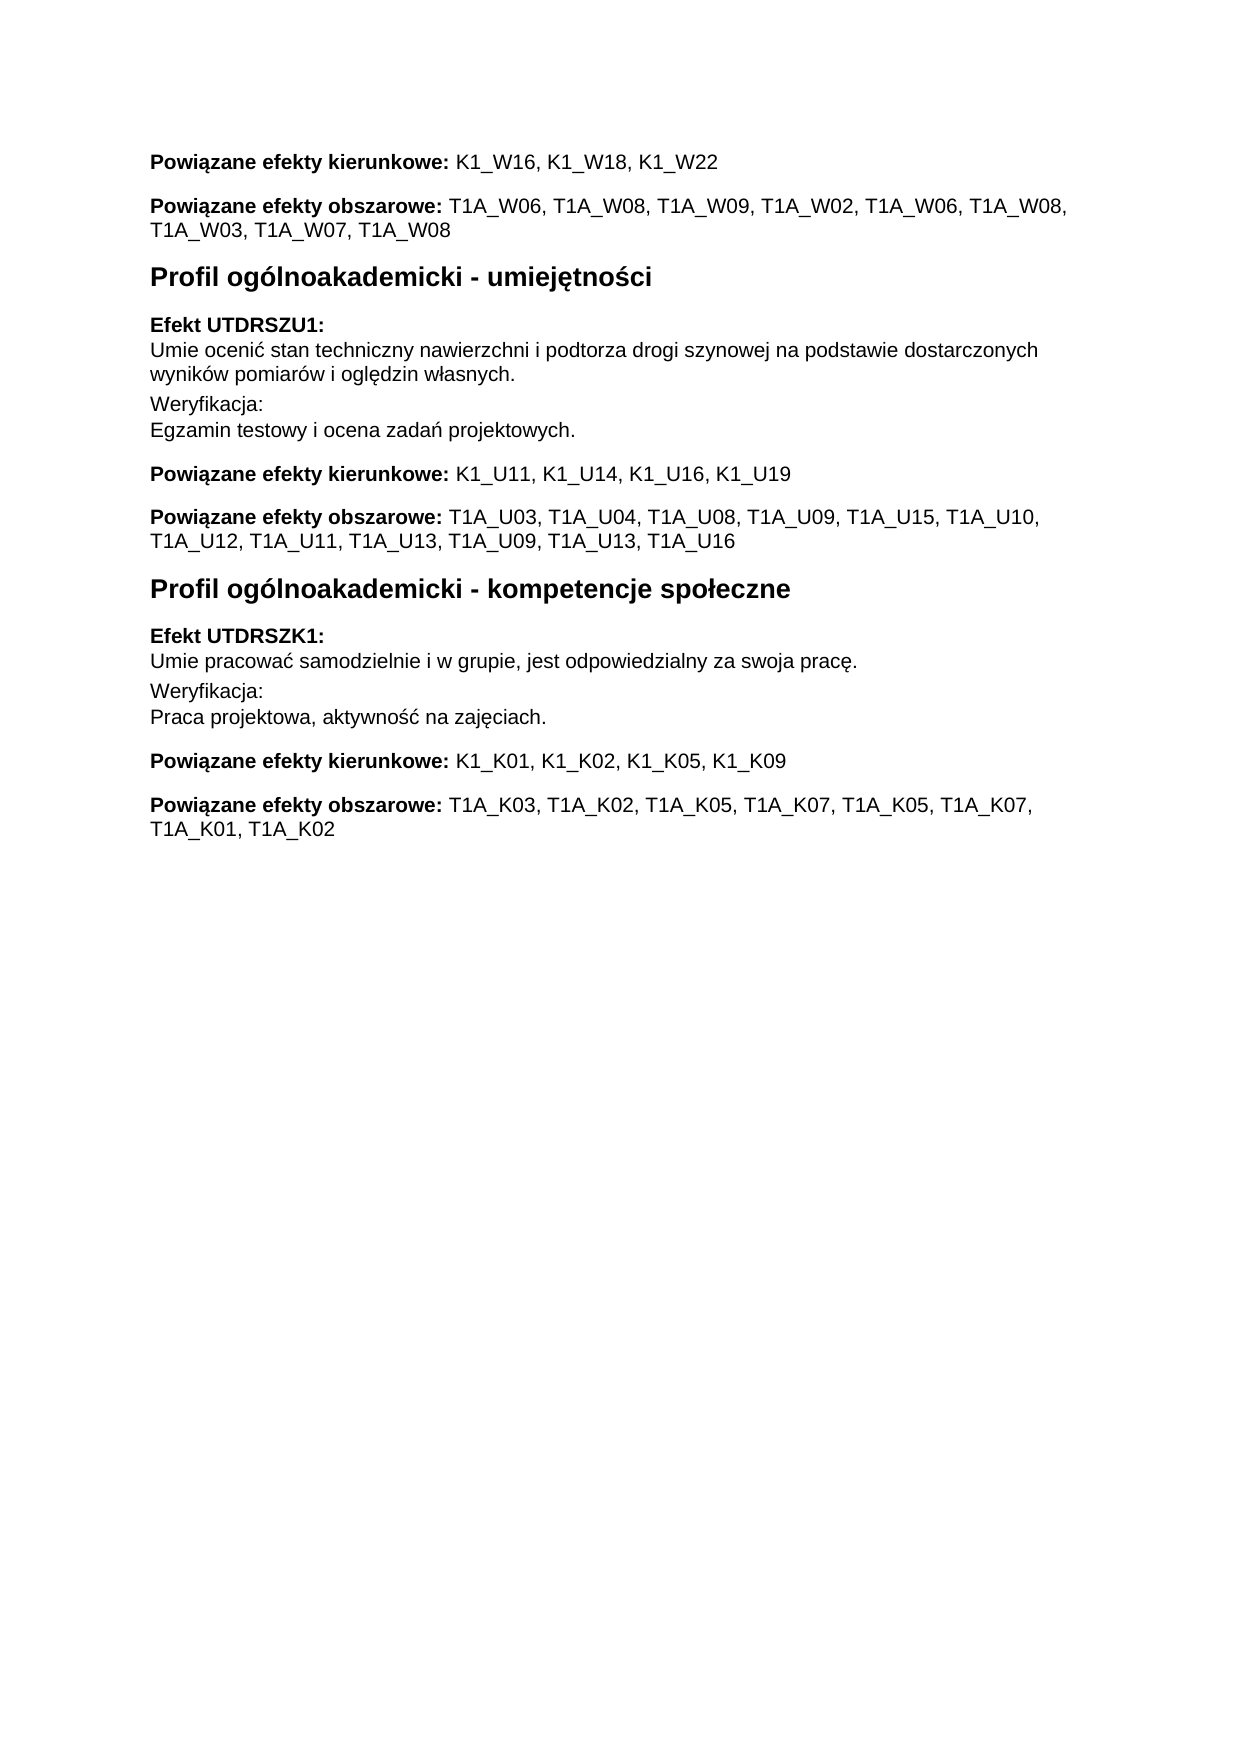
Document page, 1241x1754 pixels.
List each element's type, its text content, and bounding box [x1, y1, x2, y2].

text Umie ocenić stan techniczny nawierzchni i podtorza drogi szynowej na podstawie dostarczonych wyników pomiarów i oględzin własnych. [150, 337, 1090, 385]
text Umie pracować samodzielnie i w grupie, jest odpowiedzialny za swoja pracę. [150, 649, 1090, 673]
text Powiązane efekty obszarowe: T1A_W06, T1A_W08, T1A_W09, T1A_W02, T1A_W06, T1A_W08, T1A_W03, T1A_W07, T1A_W08 [150, 194, 1090, 242]
text Praca projektowa, aktywność na zajęciach. [150, 705, 1090, 729]
text Egzamin testowy i ocena zadań projektowych. [150, 418, 1090, 442]
text Weryfikacja: [150, 392, 1090, 416]
text Efekt UTDRSZK1: [150, 624, 1090, 648]
text Weryfikacja: [150, 679, 1090, 703]
text Powiązane efekty obszarowe: T1A_U03, T1A_U04, T1A_U08, T1A_U09, T1A_U15, T1A_U10, T1A_U12, T1A_U11, T1A_U13, T1A_U09, T1A_U13, T1A_U16 [150, 505, 1090, 553]
subtitle Profil ogólnoakademicki - umiejętności [150, 261, 1090, 293]
text Powiązane efekty kierunkowe: K1_W16, K1_W18, K1_W22 [150, 150, 1090, 174]
text Powiązane efekty kierunkowe: K1_K01, K1_K02, K1_K05, K1_K09 [150, 749, 1090, 773]
text Powiązane efekty obszarowe: T1A_K03, T1A_K02, T1A_K05, T1A_K07, T1A_K05, T1A_K07, T1A_K01, T1A_K02 [150, 793, 1090, 841]
subtitle Profil ogólnoakademicki - kompetencje społeczne [150, 573, 1090, 604]
text Powiązane efekty kierunkowe: K1_U11, K1_U14, K1_U16, K1_U19 [150, 461, 1090, 485]
text Efekt UTDRSZU1: [150, 312, 1090, 336]
